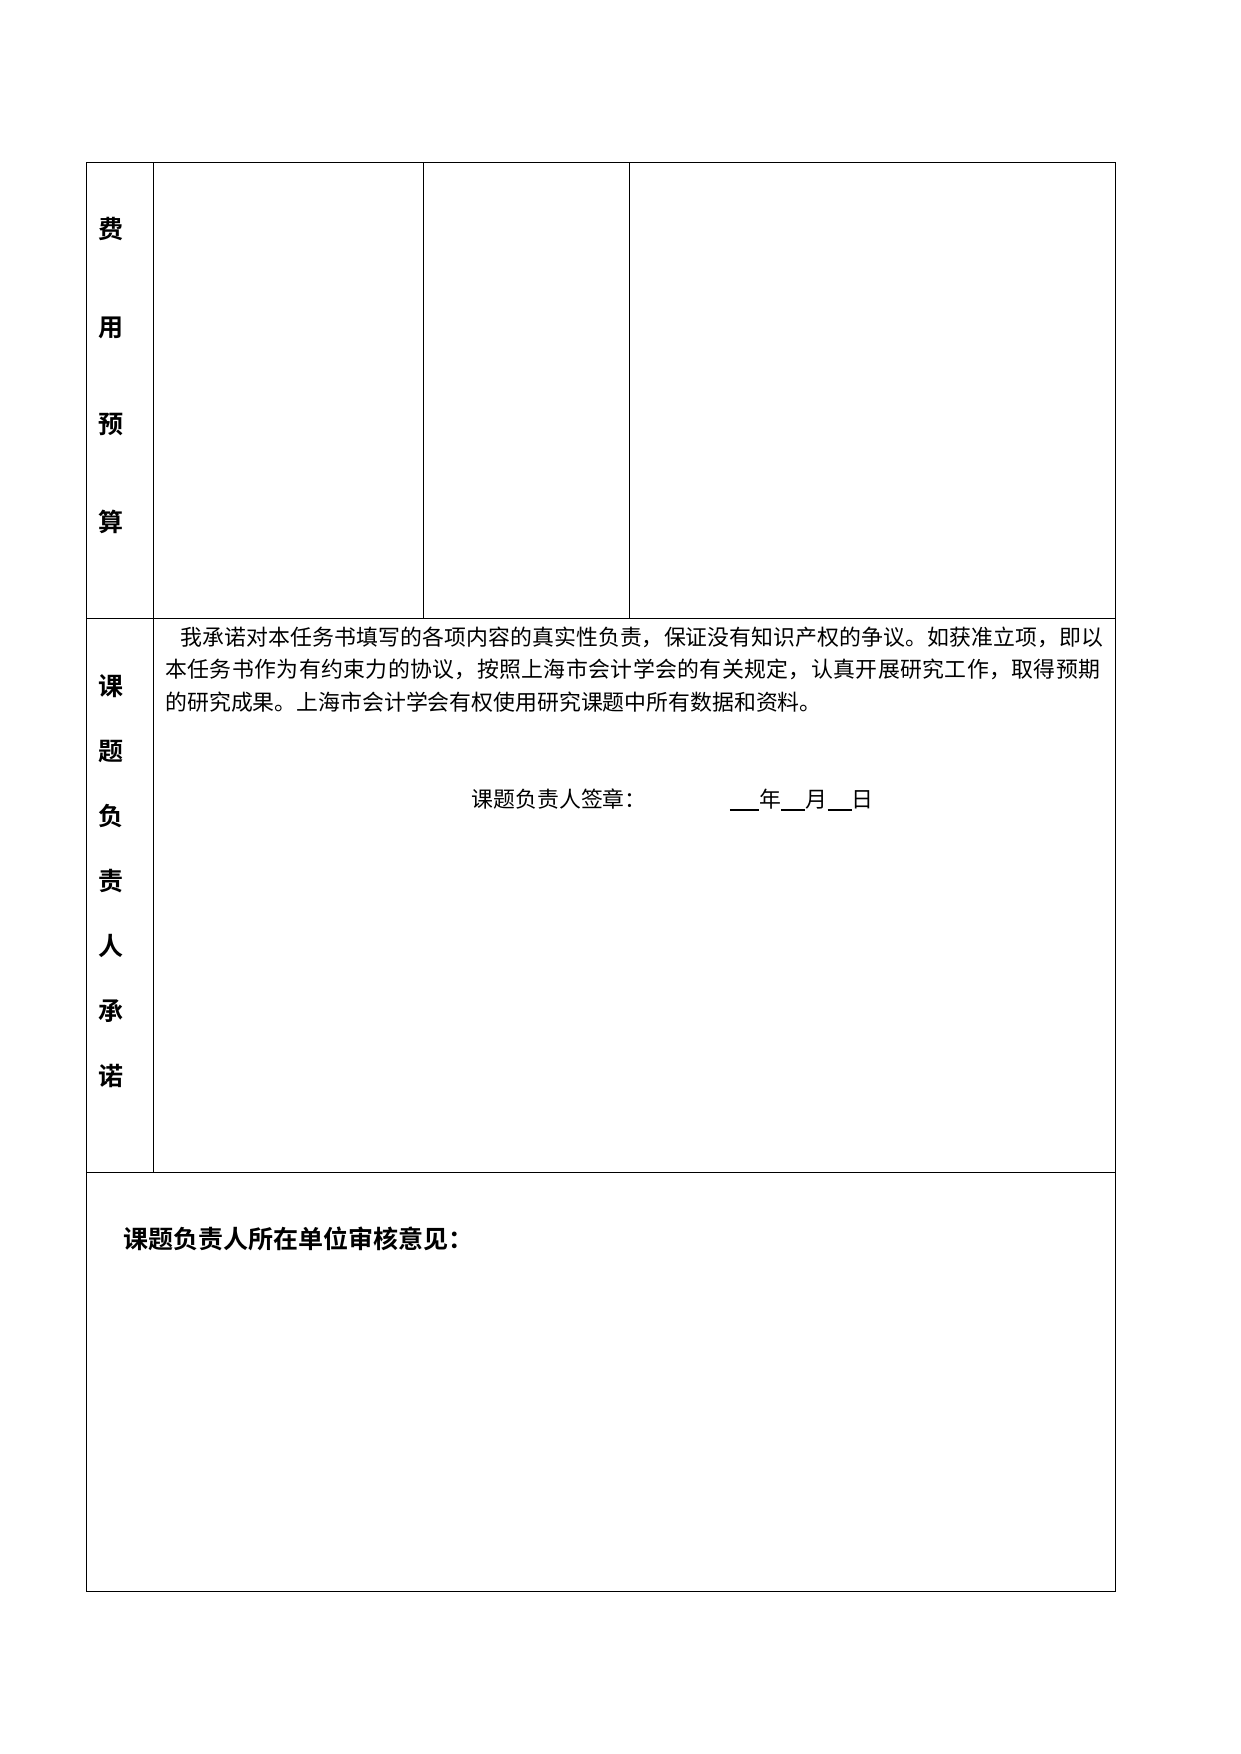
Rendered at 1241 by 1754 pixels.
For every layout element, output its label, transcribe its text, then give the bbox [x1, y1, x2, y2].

table_cell [630, 163, 1115, 618]
table_cell [424, 163, 629, 618]
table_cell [87, 1173, 1115, 1591]
table_cell 我承诺对本任务书填写的各项内容的真实性负责，保证没有知识产权的争议。如获准立项，即以本任务书作为有约束力的协议，按照上海市会计学会的有关规定，认真开展研究工作，取得预期的研究成果。上海市会计学会有权使用研究课题中所有数据和资料。 课题负责人签章： 年 月 日 [154, 619, 1115, 1172]
table_cell 课 题 负 责 人 承 诺 [87, 619, 153, 1172]
table_cell [154, 163, 423, 618]
table_cell 费 用 预 算 [87, 163, 153, 618]
